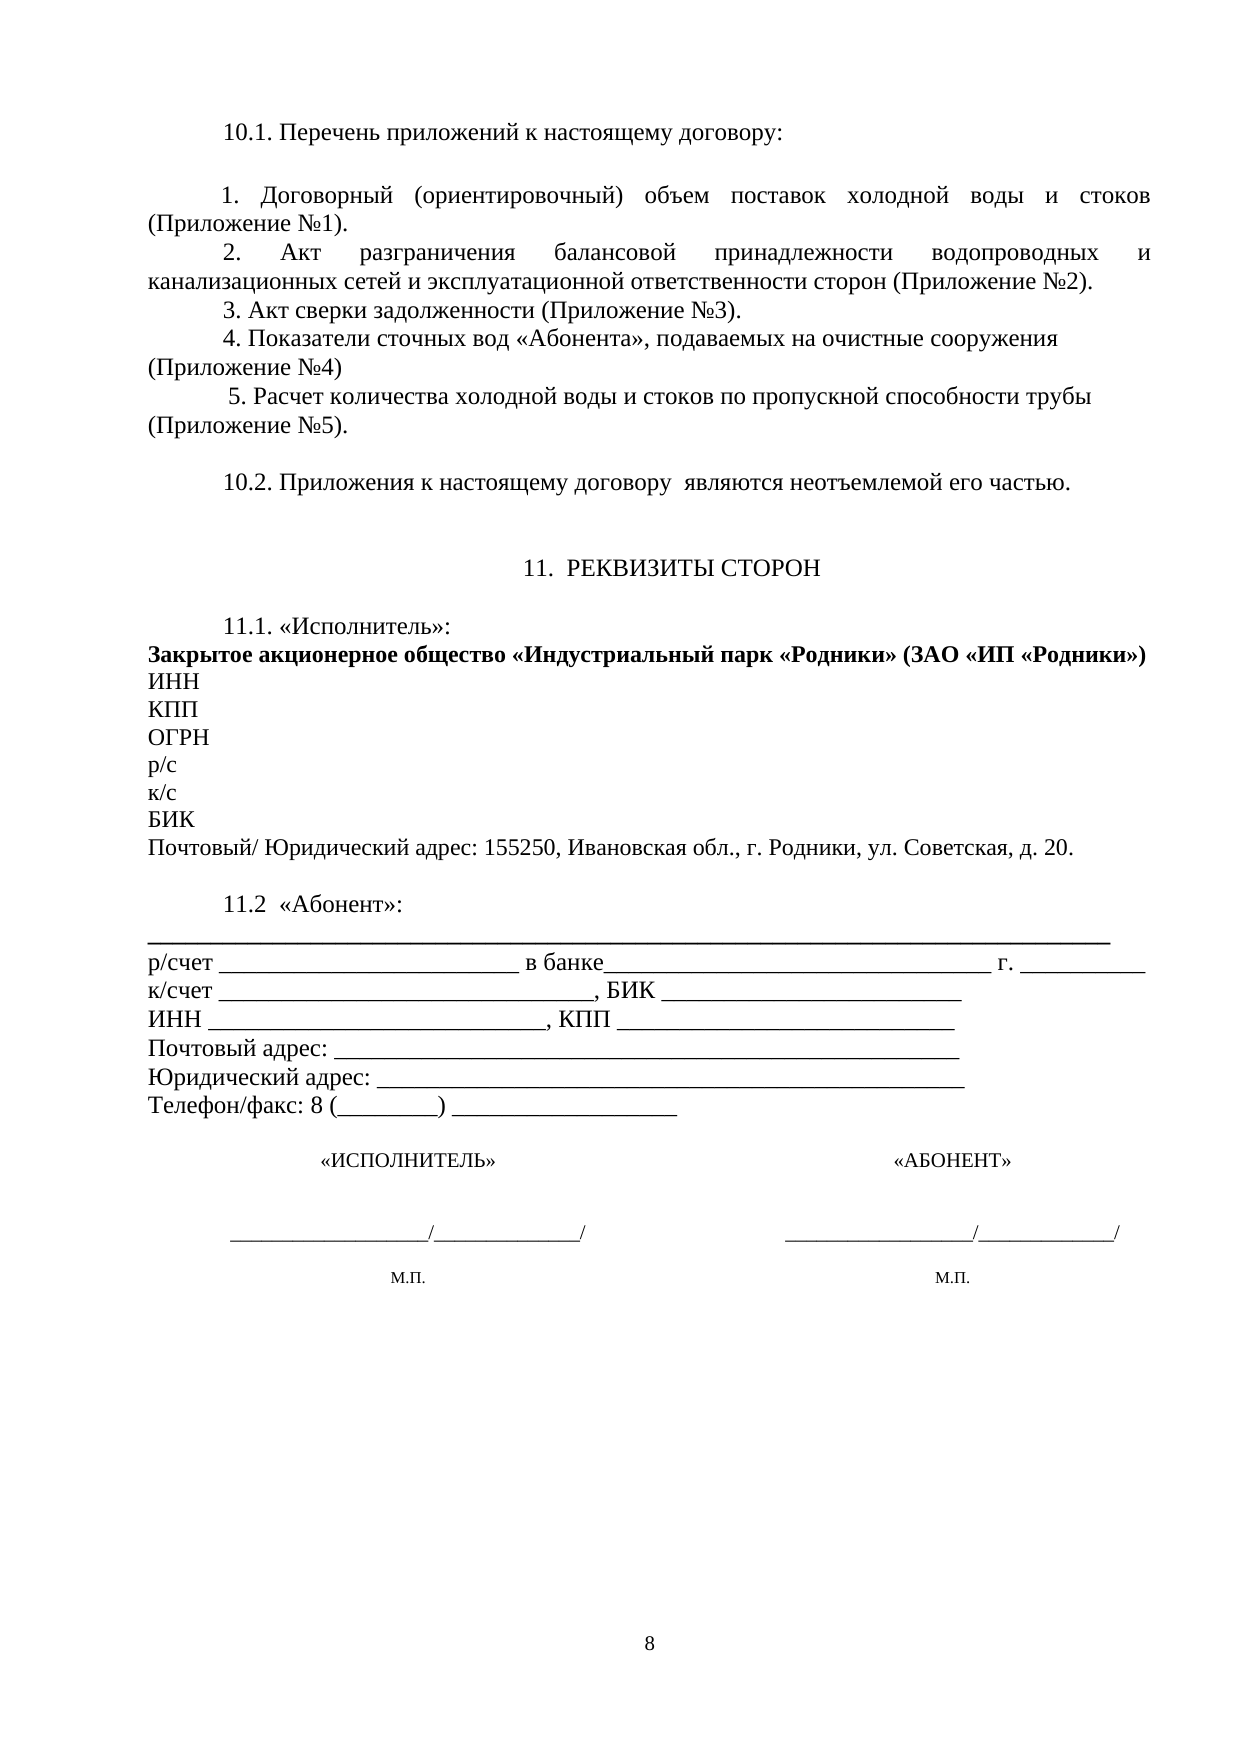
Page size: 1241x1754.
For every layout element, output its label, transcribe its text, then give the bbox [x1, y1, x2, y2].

text к/с [148, 778, 1152, 805]
text Почтовый адрес: __________________________________________________ [148, 1033, 1152, 1062]
text БИК [148, 805, 1152, 833]
text 2. Акт разграничения балансовой принадлежности водопроводных и канализационных сетей и эксплуатационной ответственности сторон (Приложение №2). [148, 237, 1152, 295]
text Юридический адрес: _______________________________________________ [148, 1062, 1152, 1091]
text 10.2. Приложения к настоящему договору являются неотъемлемой его частью. [148, 467, 1152, 496]
table_header «АБОНЕНТ» __________________/_____________/ М.П. [635, 1148, 1226, 1287]
text 11. РЕКВИЗИТЫ СТОРОН [148, 553, 1152, 582]
text р/счет ________________________ в банке_______________________________ г. __________ [148, 947, 1152, 976]
text Телефон/факс: 8 (________) __________________ [148, 1091, 1152, 1119]
text 1. Договорный (ориентировочный) объем поставок холодной воды и стоков (Приложение №1). [148, 180, 1152, 237]
text 10.1. Перечень приложений к настоящему договору: [148, 117, 1152, 146]
text ИНН [148, 667, 1152, 695]
text ИНН ___________________________, КПП ___________________________ [148, 1004, 1152, 1033]
text Закрытое акционерное общество «Индустриальный парк «Родники» (ЗАО «ИП «Родники») [148, 640, 1152, 667]
text к/счет ______________________________, БИК ________________________ [148, 976, 1152, 1004]
text 5. Расчет количества холодной воды и стоков по пропускной способности трубы (Приложение №5). [148, 381, 1152, 438]
text КПП [148, 695, 1152, 722]
text 11.2 «Абонент»: [148, 889, 1152, 918]
text р/с [148, 750, 1152, 778]
text Почтовый/ Юридический адрес: 155250, Ивановская обл., г. Родники, ул. Советская, д. 20. [148, 833, 1152, 861]
text _____________________________________________________________________________ [148, 918, 1152, 947]
subtitle 4. Показатели сточных вод «Абонента», подаваемых на очистные сооружения (Приложение №4) [148, 323, 1152, 381]
text 11.1. «Исполнитель»: [148, 611, 1152, 640]
table_header «ИСПОЛНИТЕЛЬ» ___________________/______________/ М.П. [136, 1148, 635, 1287]
text 3. Акт сверки задолженности (Приложение №3). [148, 295, 1152, 323]
text ОГРН [148, 722, 1152, 750]
